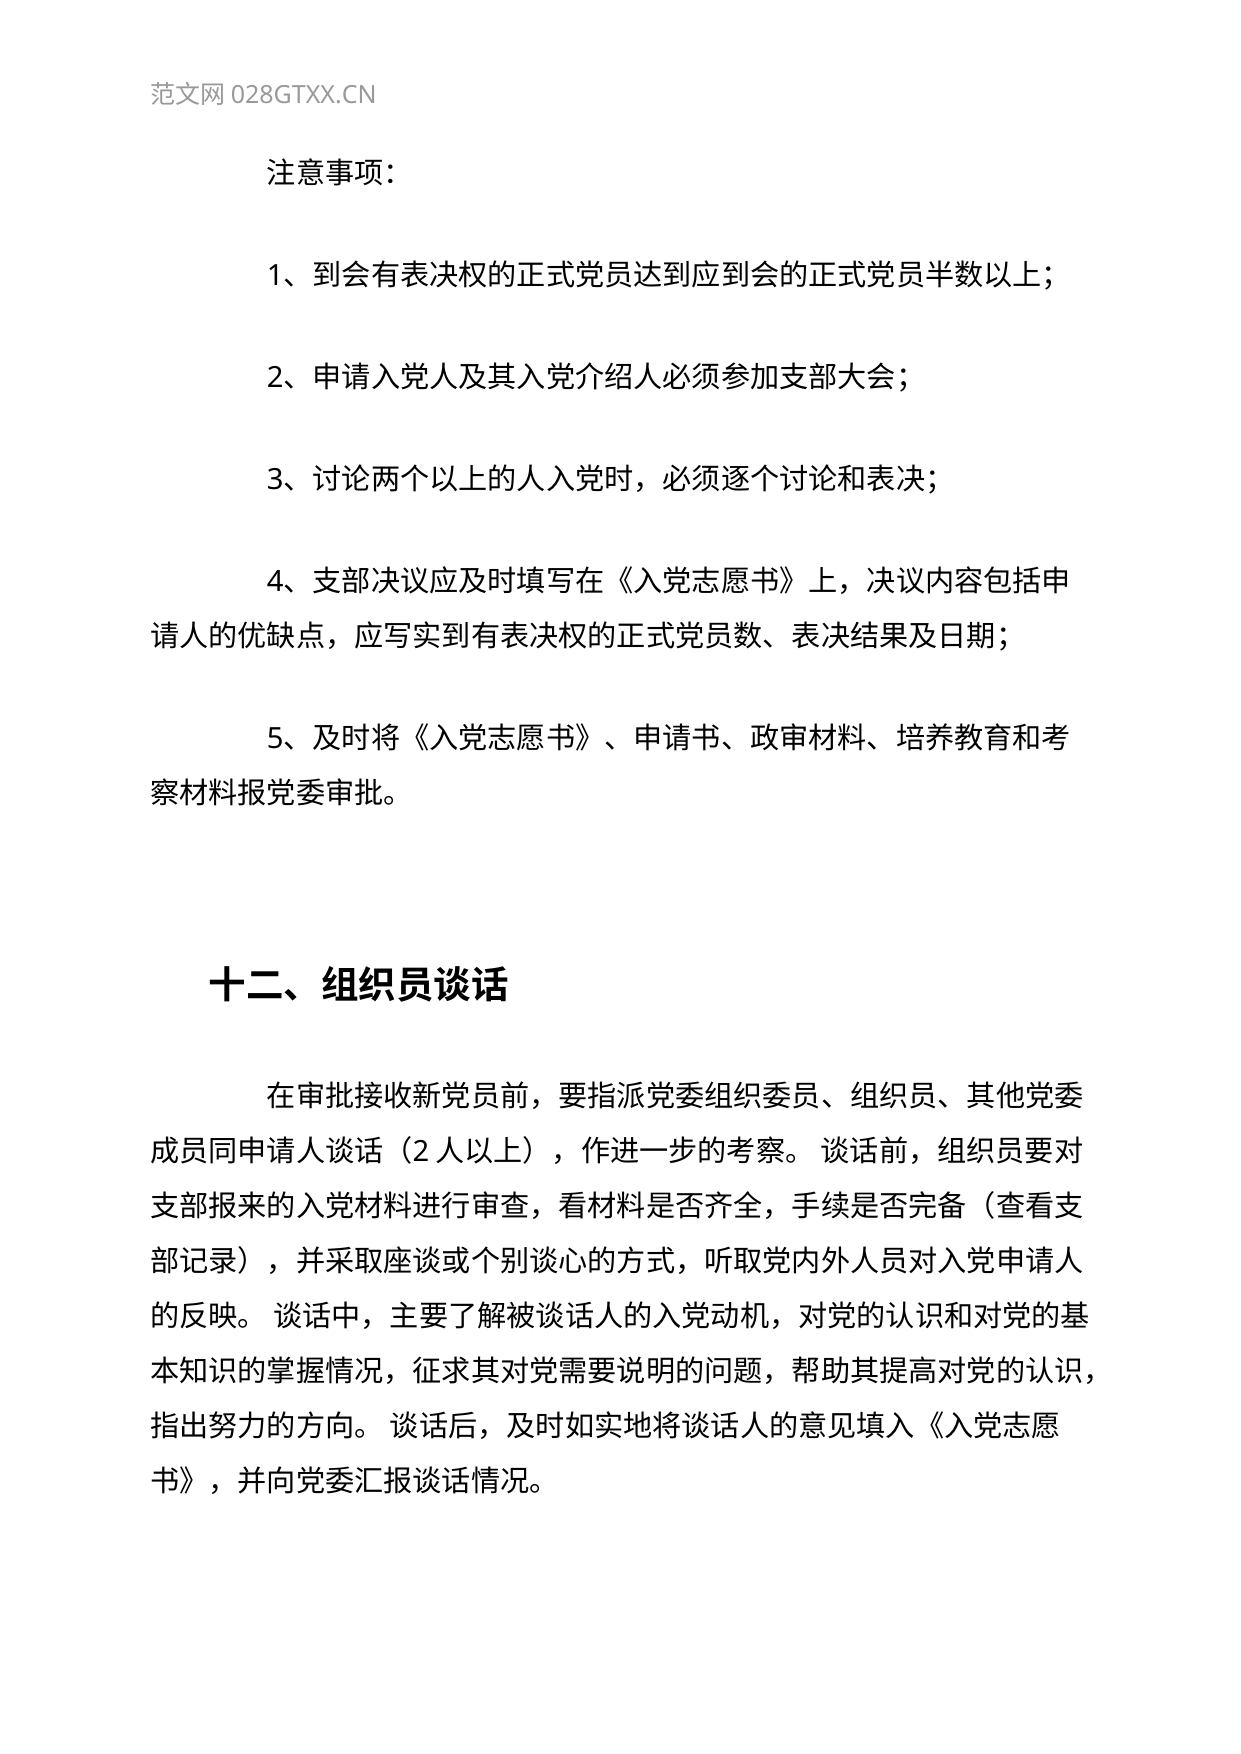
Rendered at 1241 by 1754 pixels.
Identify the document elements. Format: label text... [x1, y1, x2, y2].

text 十二、组织员谈话 [150, 955, 1090, 1010]
text 5、及时将《入党志愿书》、申请书、政审材料、培养教育和考察材料报党委审批。 [150, 714, 1090, 812]
text 在审批接收新党员前，要指派党委组织委员、组织员、其他党委成员同申请人谈话（2人以上），作进一步的考察。 谈话前，组织员要对支部报来的入党材料进行审查，看材料是否齐全，手续是否完备（查看支部记录），并采取座谈或个别谈心的方式，听取党内外人员对入党申请人的反映。 谈话中，主要了解被谈话人的入党动机，对党的认识和对党的基本知识的掌握情况，征求其对党需要说明的问题，帮助其提高对党的认识，指出努力的方向。 谈话后，及时如实地将谈话人的意见填入《入党志愿书》，并向党委汇报谈话情况。 [150, 1073, 1090, 1499]
text 注意事项： [150, 150, 1090, 192]
text 3、讨论两个以上的人入党时，必须逐个讨论和表决； [150, 456, 1090, 498]
text 4、支部决议应及时填写在《入党志愿书》上，决议内容包括申请人的优缺点，应写实到有表决权的正式党员数、表决结果及日期； [150, 558, 1090, 655]
text 1、到会有表决权的正式党员达到应到会的正式党员半数以上； [150, 252, 1090, 294]
text 2、申请入党人及其入党介绍人必须参加支部大会； [150, 354, 1090, 396]
